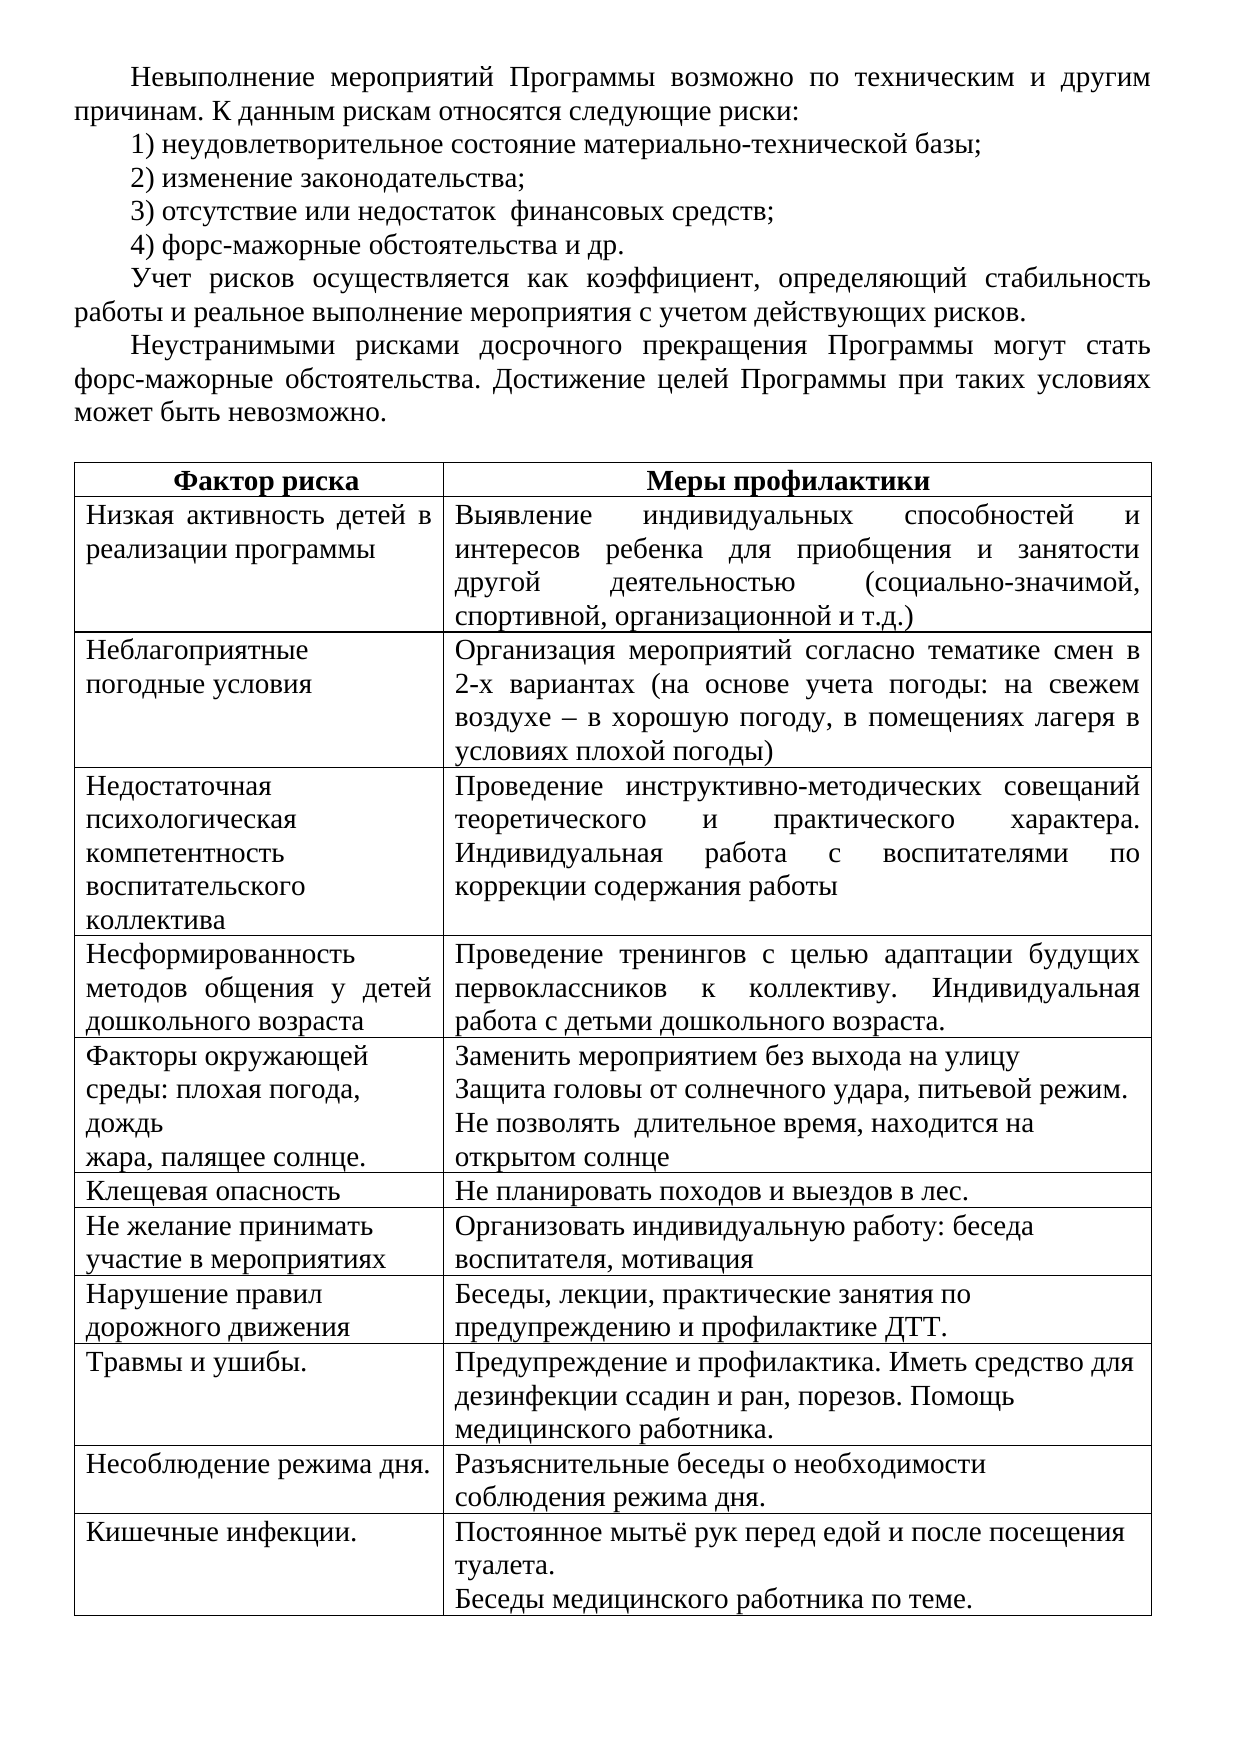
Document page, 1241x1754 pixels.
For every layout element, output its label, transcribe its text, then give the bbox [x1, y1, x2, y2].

table_cell Кишечные инфекции. [75, 1514, 443, 1614]
table_cell Постоянное мытьё рук перед едой и после посещения туалета. Беседы медицинского работника по теме. [444, 1514, 1151, 1614]
table_cell Предупреждение и профилактика. Иметь средство для дезинфекции ссадин и ран, порезов. Помощь медицинского работника. [444, 1344, 1151, 1445]
table_cell Организовать индивидуальную работу: беседа воспитателя, мотивация [444, 1208, 1151, 1275]
text 4) форс-мажорные обстоятельства и др. [74, 227, 1152, 260]
table_header Меры профилактики [444, 463, 1151, 496]
table_cell Выявление индивидуальных способностей и интересов ребенка для приобщения и занятости другой деятельностью (социально-значимой, спортивной, организационной и т.д.) [444, 497, 1151, 631]
text Учет рисков осуществляется как коэффициент, определяющий стабильность работы и реальное выполнение мероприятия с учетом действующих рисков. [74, 260, 1152, 327]
table_cell Проведение тренингов с целью адаптации будущих первоклассников к коллективу. Индивидуальная работа с детьми дошкольного возраста. [444, 936, 1151, 1037]
table_cell Беседы, лекции, практические занятия по предупреждению и профилактике ДТТ. [444, 1276, 1151, 1343]
table_cell Несоблюдение режима дня. [75, 1446, 443, 1513]
table_cell Нарушение правил дорожного движения [75, 1276, 443, 1343]
table_cell Травмы и ушибы. [75, 1344, 443, 1445]
table_cell Клещевая опасность [75, 1173, 443, 1207]
table_cell Недостаточная психологическая компетентность воспитательского коллектива [75, 768, 443, 935]
text Невыполнение мероприятий Программы возможно по техническим и другим причинам. К данным рискам относятся следующие риски: [74, 59, 1152, 126]
table_cell Неблагоприятные погодные условия [75, 633, 443, 767]
table_cell Факторы окружающей среды: плохая погода, дождь жара, палящее солнце. [75, 1038, 443, 1172]
table_cell Проведение инструктивно-методических совещаний теоретического и практического характера. Индивидуальная работа с воспитателями по коррекции содержания работы [444, 768, 1151, 935]
table_cell Разъяснительные беседы о необходимости соблюдения режима дня. [444, 1446, 1151, 1513]
table_cell Заменить мероприятием без выхода на улицу Защита головы от солнечного удара, питьевой режим. Не позволять длительное время, находится на открытом солнце [444, 1038, 1151, 1172]
table_cell Не желание принимать участие в мероприятиях [75, 1208, 443, 1275]
table_cell Несформированность методов общения у детей дошкольного возраста [75, 936, 443, 1037]
table_cell Организация мероприятий согласно тематике смен в 2-х вариантах (на основе учета погоды: на свежем воздухе – в хорошую погоду, в помещениях лагеря в условиях плохой погоды) [444, 633, 1151, 767]
text Неустранимыми рисками досрочного прекращения Программы могут стать форс-мажорные обстоятельства. Достижение целей Программы при таких условиях может быть невозможно. [74, 327, 1152, 428]
text 3) отсутствие или недостаток финансовых средств; [74, 193, 1152, 227]
text 2) изменение законодательства; [74, 160, 1152, 193]
text 1) неудовлетворительное состояние материально-технической базы; [74, 126, 1152, 160]
table_cell Не планировать походов и выездов в лес. [444, 1173, 1151, 1207]
table_cell Низкая активность детей в реализации программы [75, 497, 443, 631]
table_header Фактор риска [75, 463, 443, 496]
